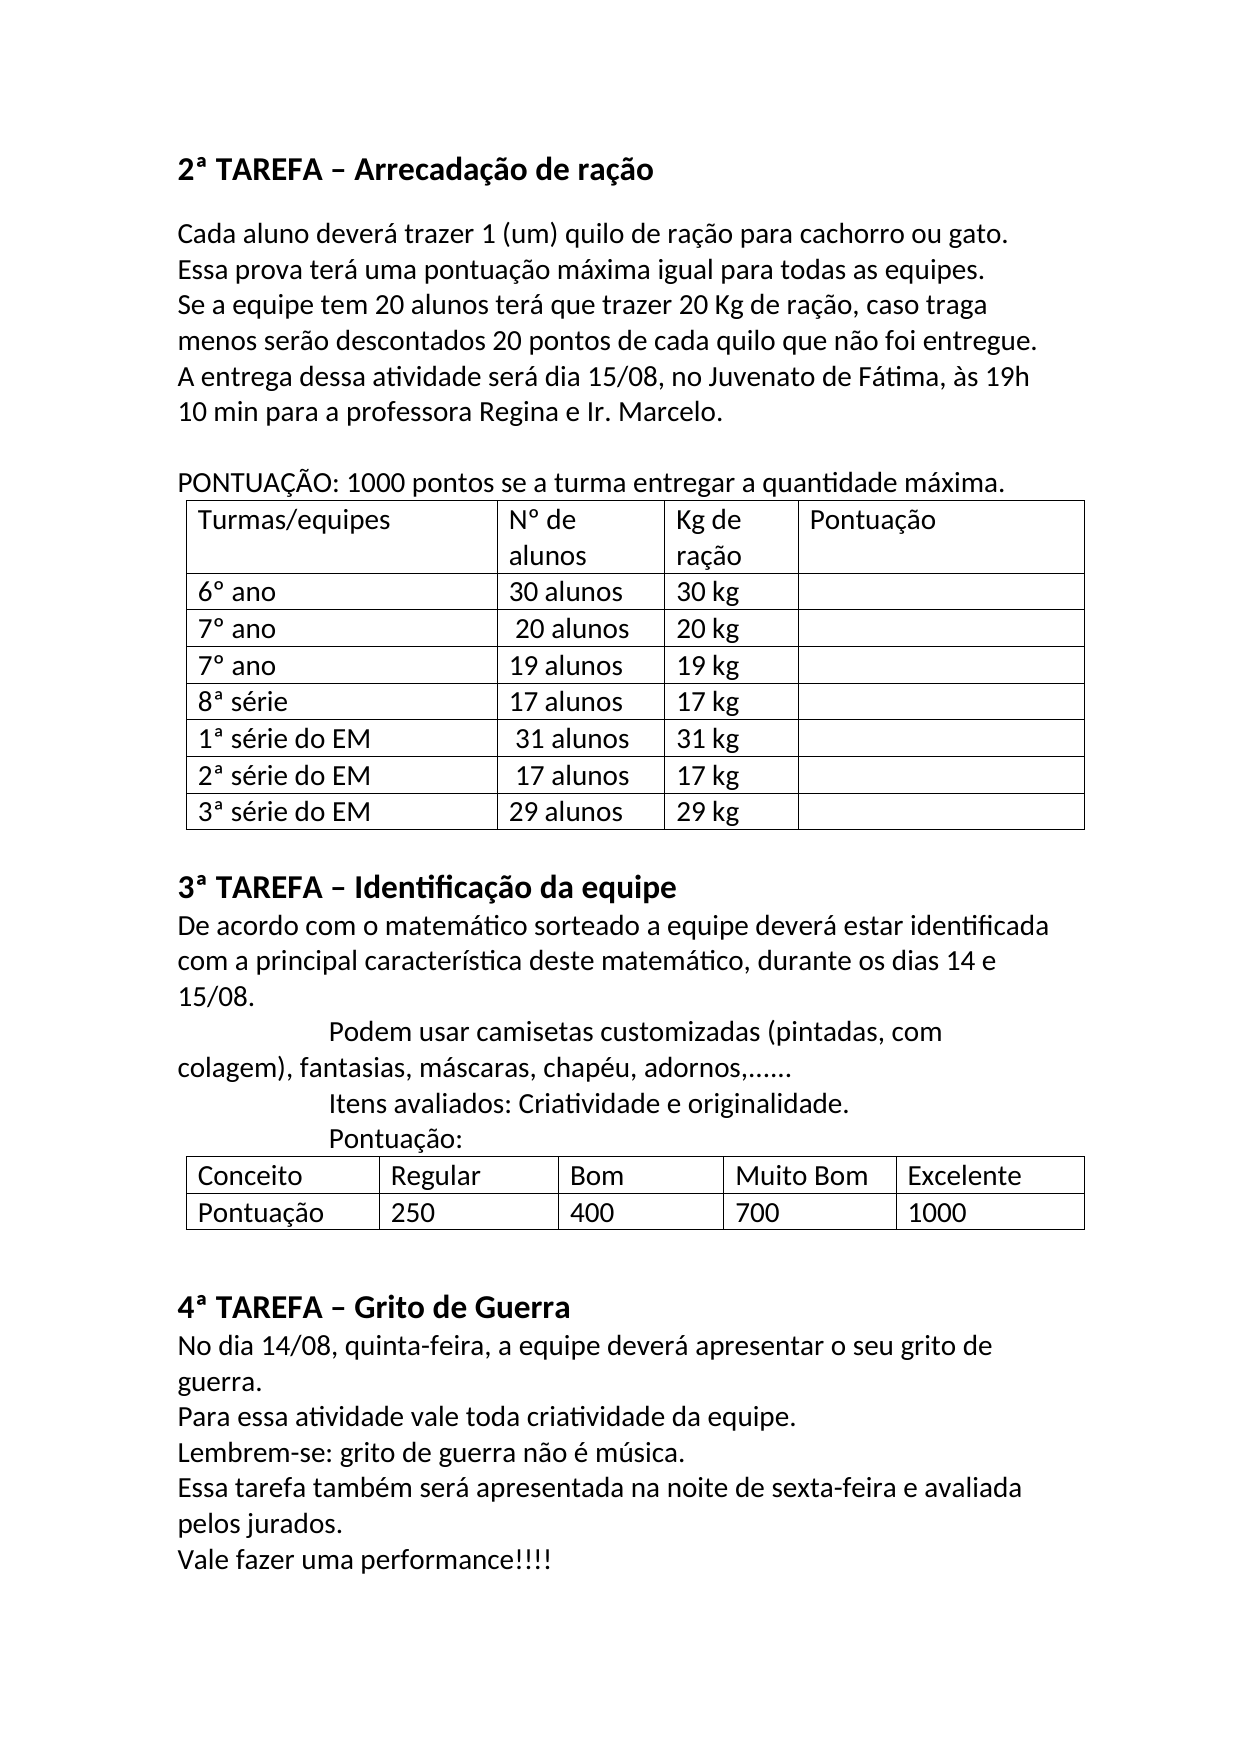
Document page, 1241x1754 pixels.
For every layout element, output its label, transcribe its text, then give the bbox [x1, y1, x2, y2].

table_cell 20 kg [665, 610, 798, 646]
text Vale fazer uma performance!!!! [177, 1541, 1063, 1576]
text Itens avaliados: Criatividade e originalidade. [177, 1085, 1063, 1120]
table_cell 400 [559, 1194, 723, 1229]
table_header Excelente [897, 1157, 1084, 1193]
table_cell [799, 794, 1084, 829]
table_cell 1ª série do EM [187, 720, 497, 756]
table_cell 7º ano [187, 610, 497, 646]
table_header Kg de ração [665, 501, 798, 572]
table_cell 30 kg [665, 574, 798, 609]
table_cell 8ª série [187, 684, 497, 719]
table_cell 31 kg [665, 720, 798, 756]
table_cell 250 [380, 1194, 558, 1229]
text Para essa atividade vale toda criatividade da equipe. [177, 1398, 1063, 1434]
table_cell 17 alunos [498, 684, 664, 719]
text 4ª TAREFA – Grito de Guerra [177, 1286, 1063, 1327]
text A entrega dessa atividade será dia 15/08, no Juvenato de Fátima, às 19h 10 min para a professora Regina e Ir. Marcelo. [177, 358, 1063, 429]
table_cell 19 alunos [498, 647, 664, 682]
table_cell 700 [724, 1194, 896, 1229]
table_header Conceito [187, 1157, 379, 1193]
table_cell 2ª série do EM [187, 757, 497, 792]
table_header Nº de alunos [498, 501, 664, 572]
table_cell 3ª série do EM [187, 794, 497, 829]
text Essa tarefa também será apresentada na noite de sexta-feira e avaliada pelos jurados. [177, 1469, 1063, 1541]
text 3ª TAREFA – Identificação da equipe [177, 866, 1063, 907]
table_cell 7º ano [187, 647, 497, 682]
table_cell [799, 684, 1084, 719]
text Pontuação: [177, 1120, 1063, 1156]
text Cada aluno deverá trazer 1 (um) quilo de ração para cachorro ou gato. [177, 215, 1063, 251]
table_cell 29 alunos [498, 794, 664, 829]
table_header Turmas/equipes [187, 501, 497, 572]
text Podem usar camisetas customizadas (pintadas, com colagem), fantasias, máscaras, chapéu, adornos,...... [177, 1013, 1063, 1085]
table_cell 17 kg [665, 757, 798, 792]
text Se a equipe tem 20 alunos terá que trazer 20 Kg de ração, caso traga menos serão descontados 20 pontos de cada quilo que não foi entregue. [177, 286, 1063, 358]
table_cell 6º ano [187, 574, 497, 609]
table_cell [799, 610, 1084, 646]
text Lembrem-se: grito de guerra não é música. [177, 1434, 1063, 1469]
table_cell 1000 [897, 1194, 1084, 1229]
table_header Regular [380, 1157, 558, 1193]
table_cell 20 alunos [498, 610, 664, 646]
text 2ª TAREFA – Arrecadação de ração [177, 148, 1063, 188]
text De acordo com o matemático sorteado a equipe deverá estar identificada com a principal característica deste matemático, durante os dias 14 e 15/08. [177, 907, 1063, 1013]
table_cell [799, 720, 1084, 756]
table_cell 31 alunos [498, 720, 664, 756]
table_cell 29 kg [665, 794, 798, 829]
text No dia 14/08, quinta-feira, a equipe deverá apresentar o seu grito de guerra. [177, 1327, 1063, 1398]
table_cell [799, 647, 1084, 682]
table_cell 17 kg [665, 684, 798, 719]
table_cell Pontuação [187, 1194, 379, 1229]
table_cell 19 kg [665, 647, 798, 682]
table_cell [799, 574, 1084, 609]
text Essa prova terá uma pontuação máxima igual para todas as equipes. [177, 251, 1063, 286]
table_cell [799, 757, 1084, 792]
table_header Bom [559, 1157, 723, 1193]
table_header Muito Bom [724, 1157, 896, 1193]
table_header Pontuação [799, 501, 1084, 572]
table_cell 17 alunos [498, 757, 664, 792]
table_cell 30 alunos [498, 574, 664, 609]
text PONTUAÇÃO: 1000 pontos se a turma entregar a quantidade máxima. [177, 464, 1063, 500]
